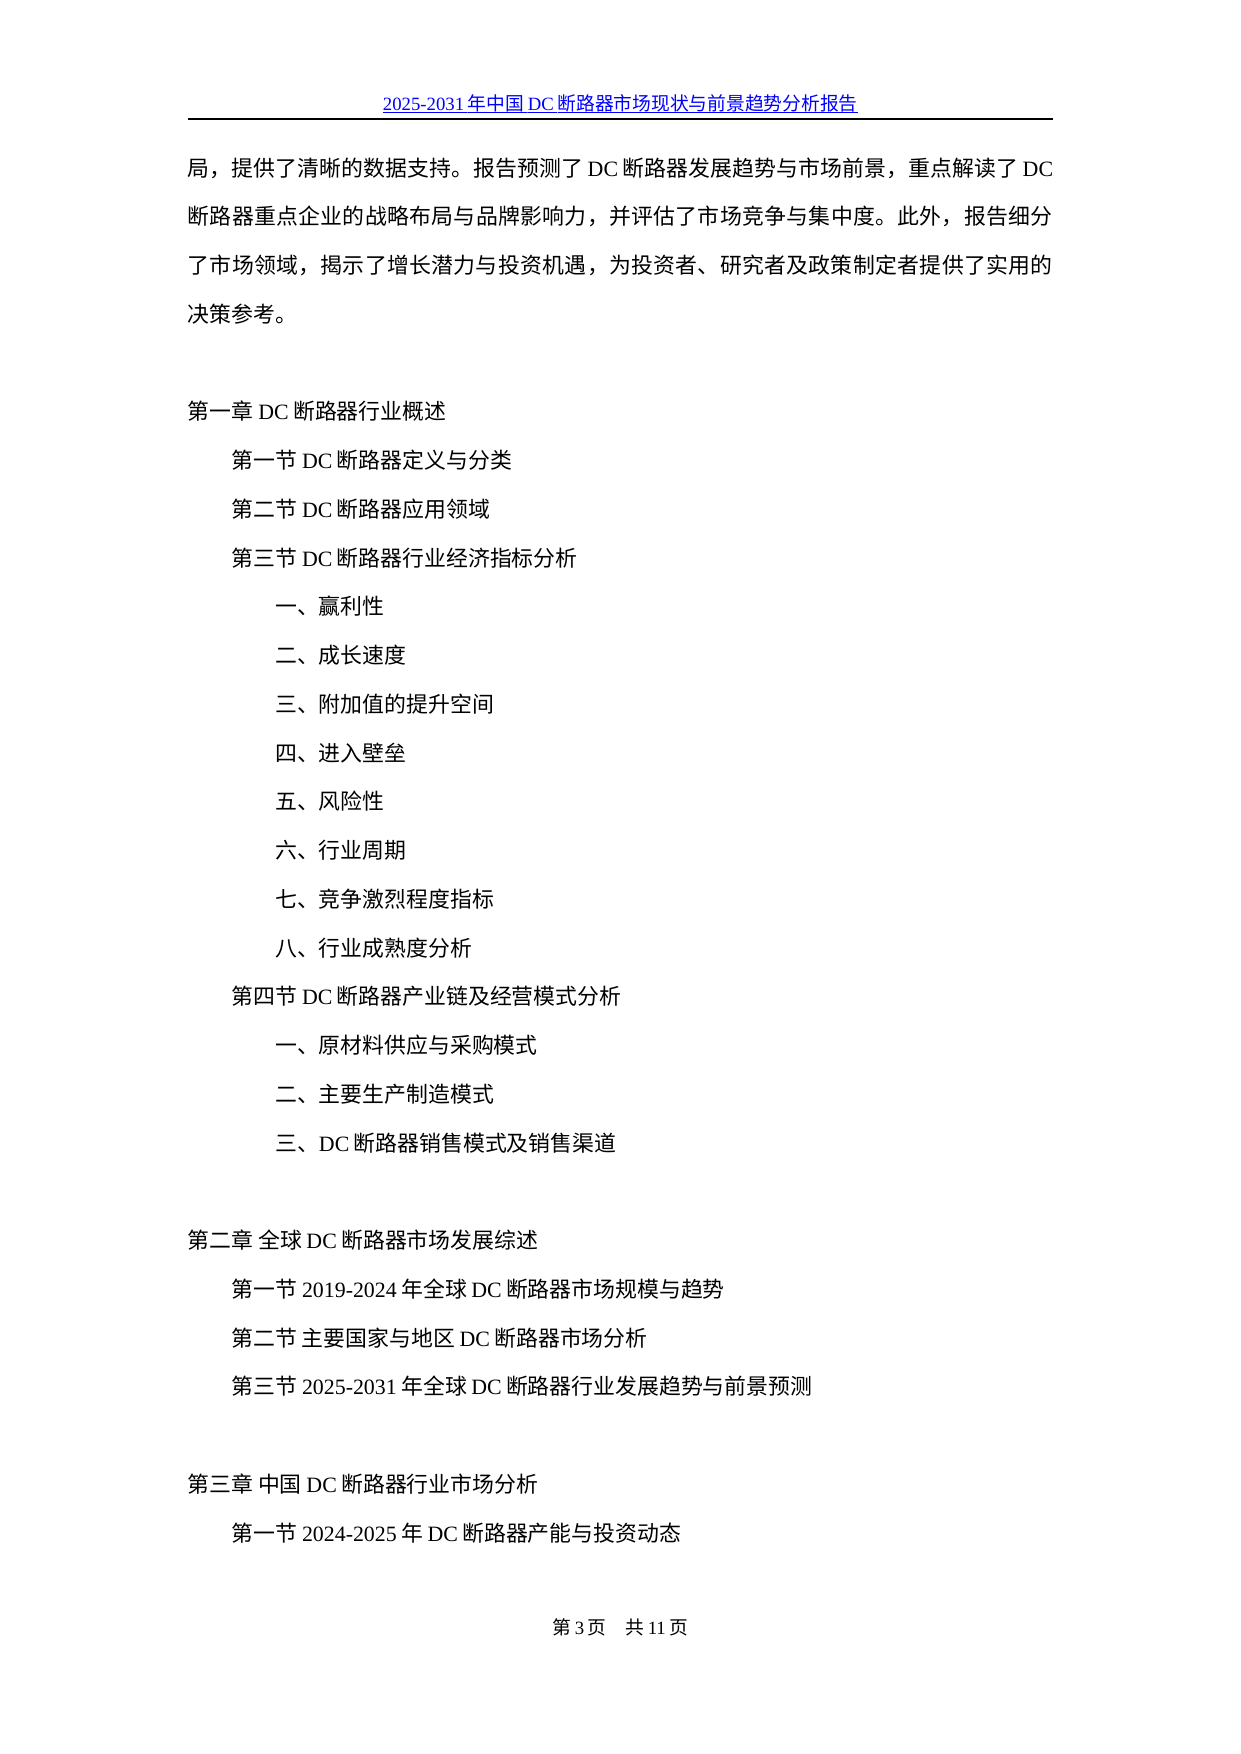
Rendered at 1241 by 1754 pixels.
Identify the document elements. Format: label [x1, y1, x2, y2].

text [187, 150, 1053, 1548]
